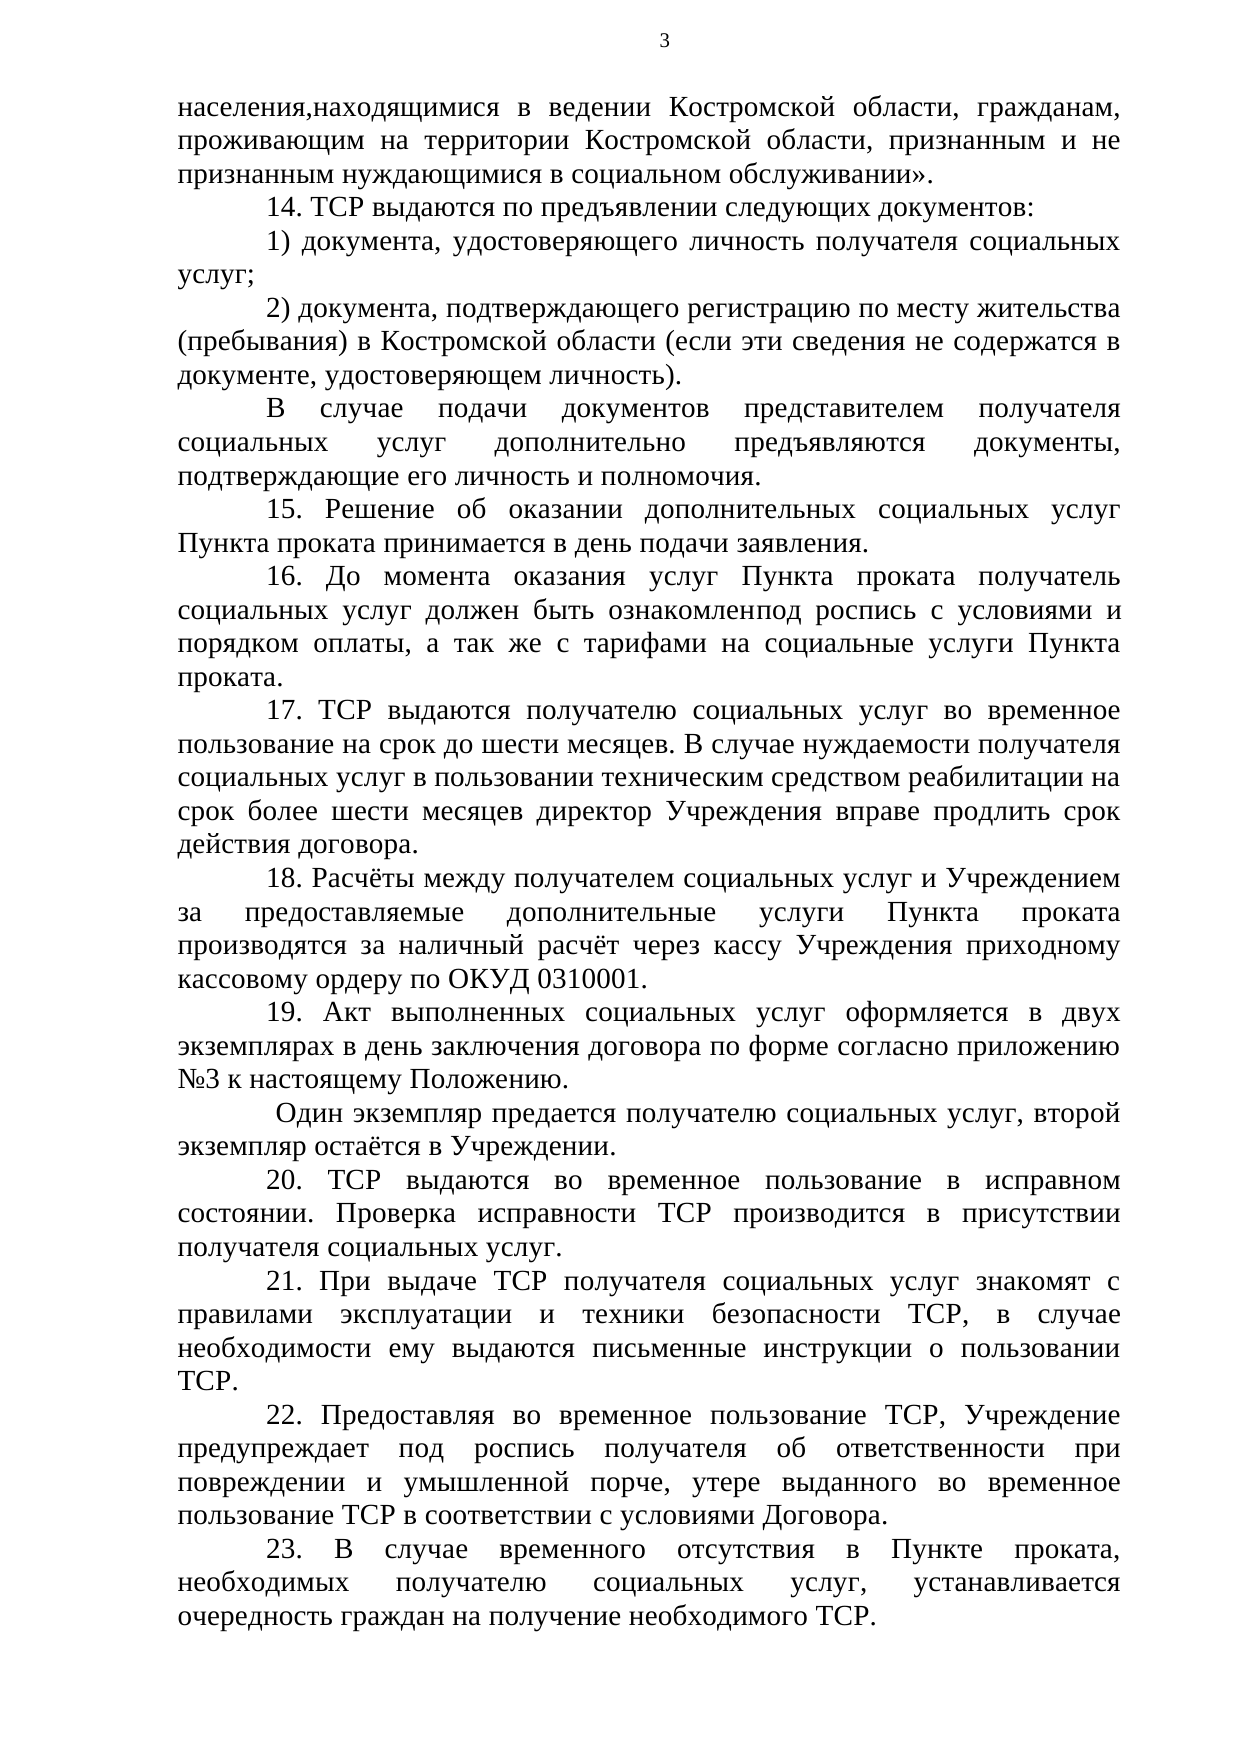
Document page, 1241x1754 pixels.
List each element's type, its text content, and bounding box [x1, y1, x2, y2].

text 16. До момента оказания услуг Пункта проката получатель социальных услуг должен быть ознакомленпод роспись с условиями и порядком оплаты, а так же с тарифами на социальные услуги Пункта проката. [177, 558, 1122, 692]
text 15. Решение об оказании дополнительных социальных услуг Пункта проката принимается в день подачи заявления. [177, 491, 1122, 558]
text 14. ТСР выдаются по предъявлении следующих документов: [177, 189, 1122, 223]
text 21. При выдаче ТСР получателя социальных услуг знакомят с правилами эксплуатации и техники безопасности ТСР, в случае необходимости ему выдаются письменные инструкции о пользовании ТСР. [177, 1263, 1122, 1397]
text 17. ТСР выдаются получателю социальных услуг во временное пользование на срок до шести месяцев. В случае нуждаемости получателя социальных услуг в пользовании техническим средством реабилитации на срок более шести месяцев директор Учреждения вправе продлить срок действия договора. [177, 692, 1122, 860]
text В случае подачи документов представителем получателя социальных услуг дополнительно предъявляются документы, подтверждающие его личность и полномочия. [177, 391, 1122, 491]
text 18. Расчёты между получателем социальных услуг и Учреждением за предоставляемые дополнительные услуги Пункта проката производятся за наличный расчёт через кассу Учреждения приходному кассовому ордеру по ОКУД 0310001. [177, 860, 1122, 994]
text 1) документа, удостоверяющего личность получателя социальных услуг; [177, 223, 1122, 290]
text 2) документа, подтверждающего регистрацию по месту жительства (пребывания) в Костромской области (если эти сведения не содержатся в документе, удостоверяющем личность). [177, 290, 1122, 391]
text 23. В случае временного отсутствия в Пункте проката, необходимых получателю социальных услуг, устанавливается очередность граждан на получение необходимого ТСР. [177, 1531, 1122, 1632]
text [177, 89, 1122, 189]
text 22. Предоставляя во временное пользование ТСР, Учреждение предупреждает под роспись получателя об ответственности при повреждении и умышленной порче, утере выданного во временное пользование ТСР в соответствии с условиями Договора. [177, 1397, 1122, 1531]
text 19. Акт выполненных социальных услуг оформляется в двух экземплярах в день заключения договора по форме согласно приложению №3 к настоящему Положению. [177, 994, 1122, 1095]
text 20. ТСР выдаются во временное пользование в исправном состоянии. Проверка исправности ТСР производится в присутствии получателя социальных услуг. [177, 1162, 1122, 1263]
text Один экземпляр предается получателю социальных услуг, второй экземпляр остаётся в Учреждении. [177, 1095, 1122, 1162]
